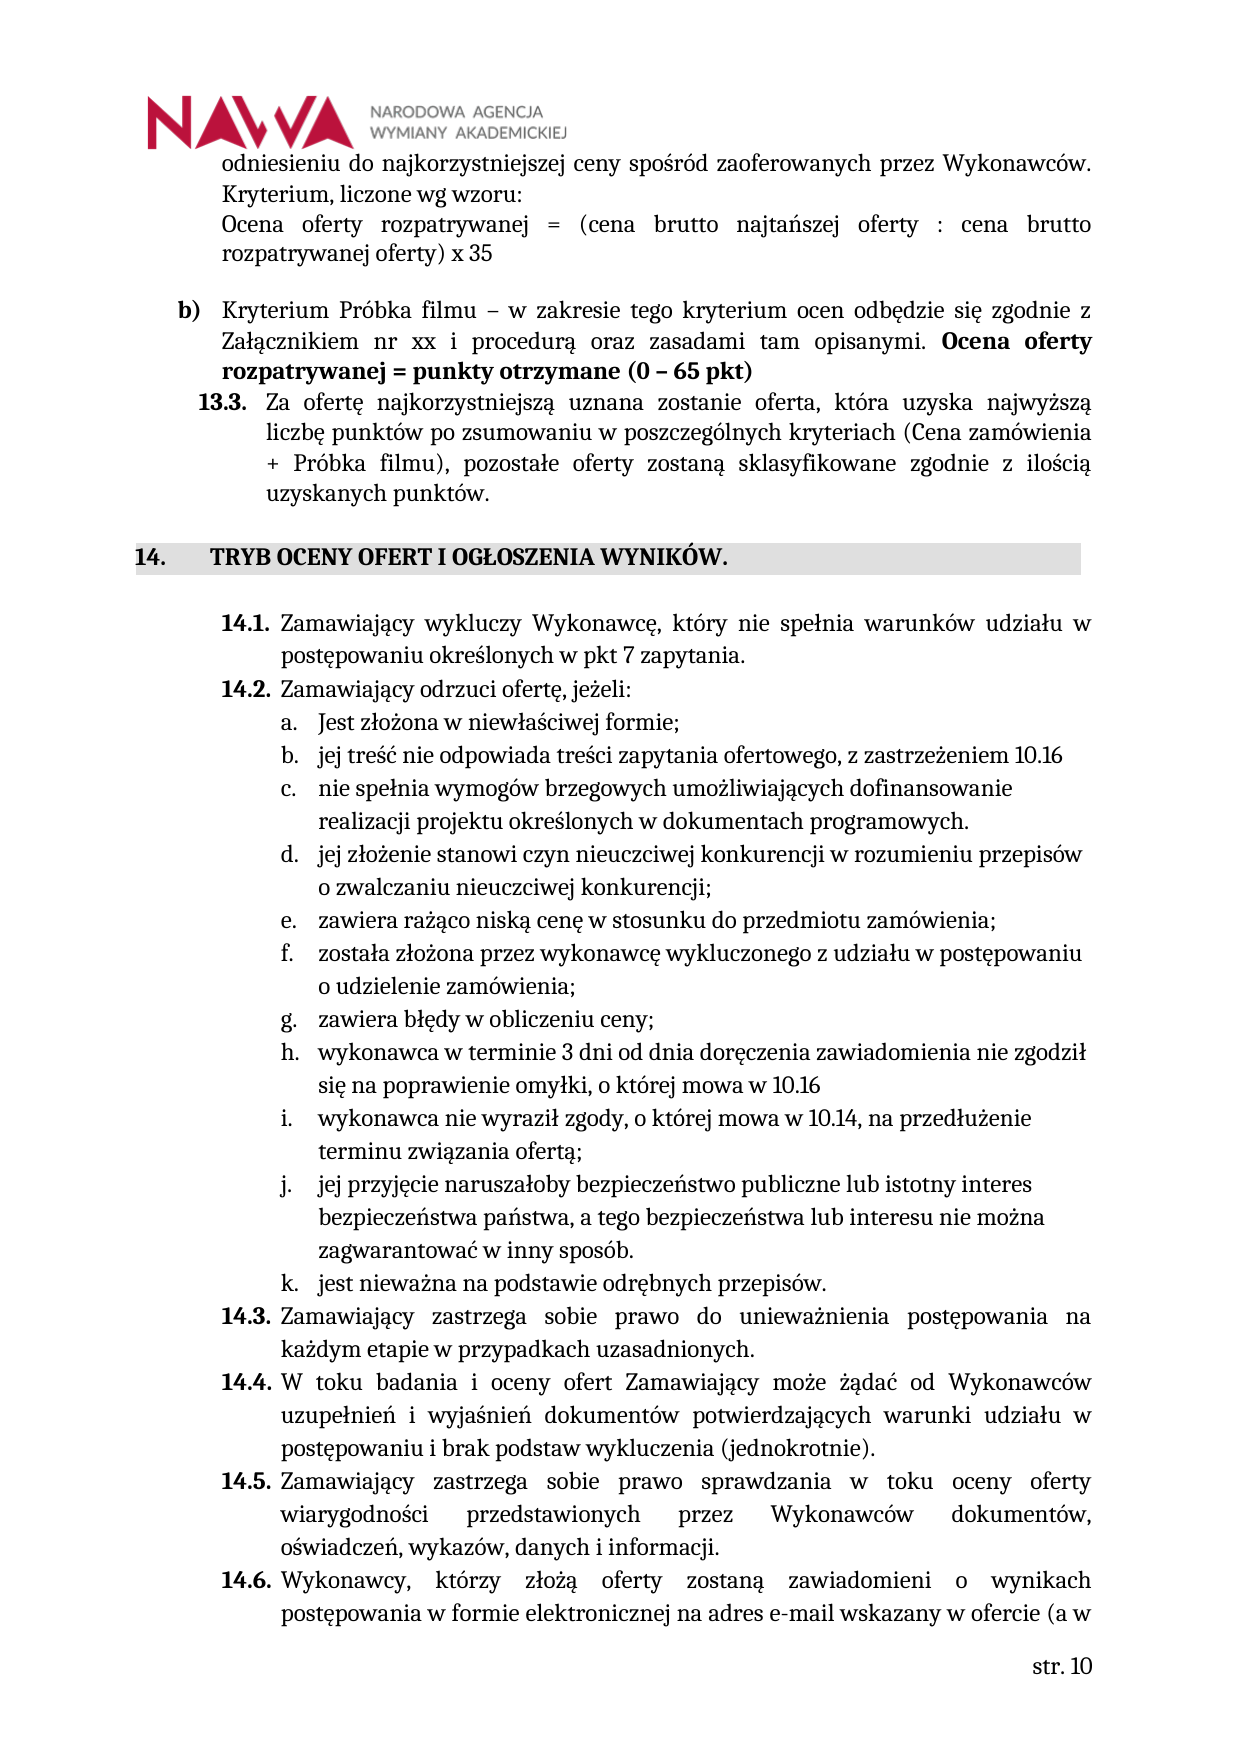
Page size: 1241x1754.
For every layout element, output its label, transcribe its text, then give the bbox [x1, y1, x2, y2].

list zawiera błędy w obliczeniu ceny; [281, 1005, 1092, 1033]
list zawiera rażąco niską cenę w stosunku do przedmiotu zamówienia; [281, 906, 1092, 934]
list jej złożenie stanowi czyn nieuczciwej konkurencji w rozumieniu przepisów o zwalczaniu nieuczciwej konkurencji; [281, 839, 1092, 901]
table_header TRYB OCENY OFERT I OGŁOSZENIA WYNIKÓW. [136, 543, 1081, 575]
list jej przyjęcie naruszałoby bezpieczeństwo publiczne lub istotny interes bezpieczeństwa państwa, a tego bezpieczeństwa lub interesu nie można zagwarantować w inny sposób. [281, 1170, 1092, 1264]
list Zamawiający wykluczy Wykonawcę, który nie spełnia warunków udziału w postępowaniu określonych w pkt 7 zapytania. [222, 608, 1092, 670]
list Kryterium Próbka filmu – w zakresie tego kryterium ocen odbędzie się zgodnie z Załącznikiem nr xx i procedurą oraz zasadami tam opisanymi. Ocena oferty rozpatrywanej = punkty otrzymane (0 – 65 pkt) [177, 296, 1092, 386]
list wykonawca nie wyraził zgody, o której mowa w 10.14, na przedłużenie terminu związania ofertą; [281, 1104, 1092, 1166]
picture [147, 95, 567, 150]
text Ocena oferty rozpatrywanej = (cena brutto najtańszej oferty : cena brutto rozpatrywanej oferty) x 35 [177, 210, 1092, 268]
list nie spełnia wymogów brzegowych umożliwiających dofinansowanie realizacji projektu określonych w dokumentach programowych. [281, 773, 1092, 835]
list została złożona przez wykonawcę wykluczonego z udziału w postępowaniu o udzielenie zamówienia; [281, 939, 1092, 1000]
list W toku badania i oceny ofert Zamawiający może żądać od Wykonawców uzupełnień i wyjaśnień dokumentów potwierdzających warunki udziału w postępowaniu i brak podstaw wykluczenia (jednokrotnie). [222, 1368, 1092, 1463]
list Zamawiający odrzuci ofertę, jeżeli: [222, 674, 1092, 703]
list Za ofertę najkorzystniejszą uznana zostanie oferta, która uzyska najwyższą liczbę punktów po zsumowaniu w poszczególnych kryteriach (Cena zamówienia + Próbka filmu), pozostałe oferty zostaną sklasyfikowane zgodnie z ilością uzyskanych punktów. [199, 388, 1092, 508]
list Zamawiający zastrzega sobie prawo sprawdzania w toku oceny oferty wiarygodności przedstawionych przez Wykonawców dokumentów, oświadczeń, wykazów, danych i informacji. [222, 1467, 1092, 1562]
list Zamawiający zastrzega sobie prawo do unieważnienia postępowania na każdym etapie w przypadkach uzasadnionych. [222, 1302, 1092, 1364]
list jej treść nie odpowiada treści zapytania ofertowego, z zastrzeżeniem 10.16 [281, 741, 1092, 769]
list Jest złożona w niewłaściwej formie; [281, 707, 1092, 736]
list wykonawca w terminie 3 dni od dnia doręczenia zawiadomienia nie zgodził się na poprawienie omyłki, o której mowa w 10.16 [281, 1038, 1092, 1099]
list jest nieważna na podstawie odrębnych przepisów. [281, 1269, 1092, 1298]
